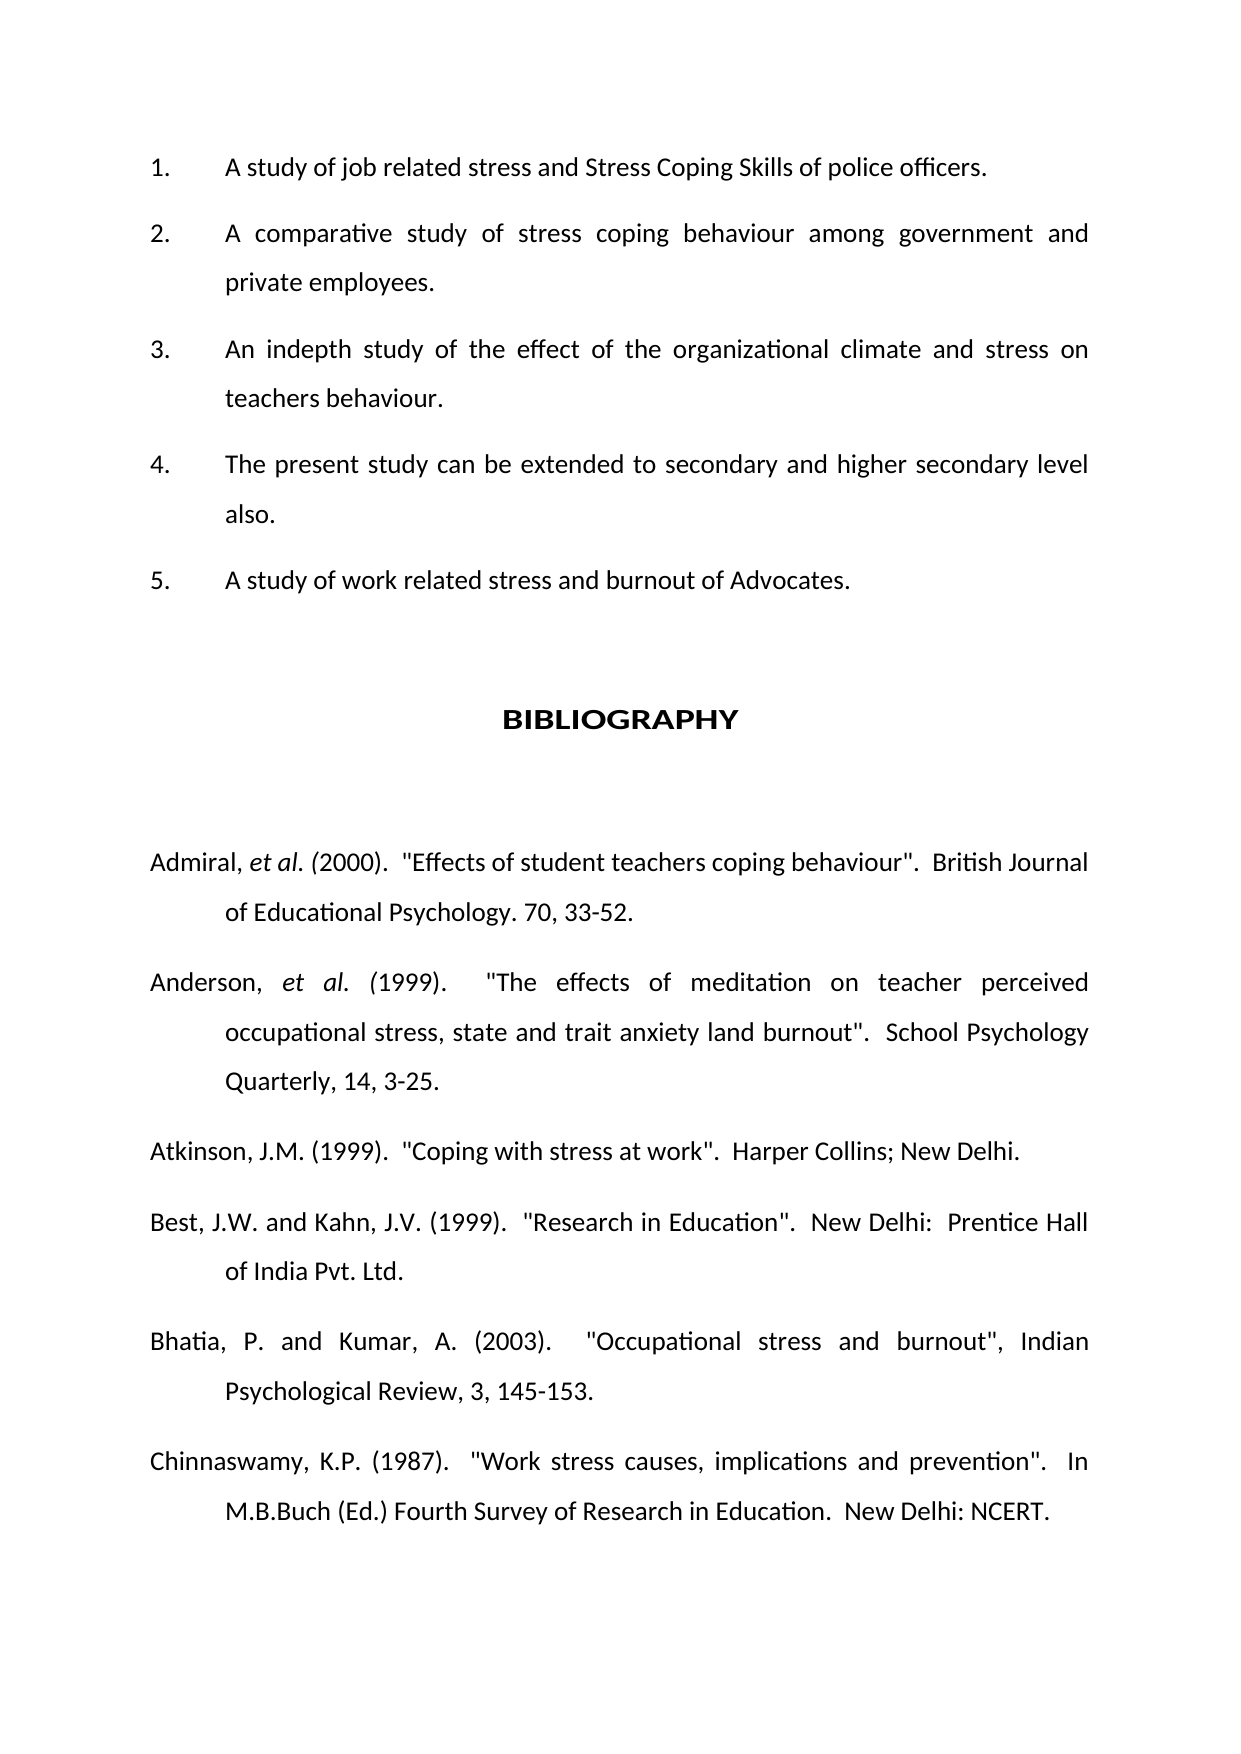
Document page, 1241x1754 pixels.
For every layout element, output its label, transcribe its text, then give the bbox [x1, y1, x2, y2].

text Chinnaswamy, K.P. (1987). "Work stress causes, implications and prevention". In M.B.Buch (Ed.) Fourth Survey of Research in Education. New Delhi: NCERT. [150, 1444, 1090, 1527]
text 1. A study of job related stress and Stress Coping Skills of police officers. [150, 150, 1090, 183]
text 4. The present study can be extended to secondary and higher secondary level also. [150, 447, 1090, 530]
text 3. An indepth study of the effect of the organizational climate and stress on teachers behaviour. [150, 332, 1090, 414]
text 2. A comparative study of stress coping behaviour among government and private employees. [150, 216, 1090, 299]
text BIBLIOGRAPHY [150, 701, 1090, 736]
text Anderson, et al. (1999). "The effects of meditation on teacher perceived occupational stress, state and trait anxiety land burnout". School Psychology Quarterly, 14, 3-25. [150, 965, 1090, 1097]
text Admiral, et al. (2000). "Effects of student teachers coping behaviour". British Journal of Educational Psychology. 70, 33-52. [150, 845, 1090, 928]
text Atkinson, J.M. (1999). "Coping with stress at work". Harper Collins; New Delhi. [150, 1134, 1090, 1167]
text 5. A study of work related stress and burnout of Advocates. [150, 563, 1090, 596]
text Bhatia, P. and Kumar, A. (2003). "Occupational stress and burnout", Indian Psychological Review, 3, 145-153. [150, 1324, 1090, 1407]
text Best, J.W. and Kahn, J.V. (1999). "Research in Education". New Delhi: Prentice Hall of India Pvt. Ltd. [150, 1205, 1090, 1287]
